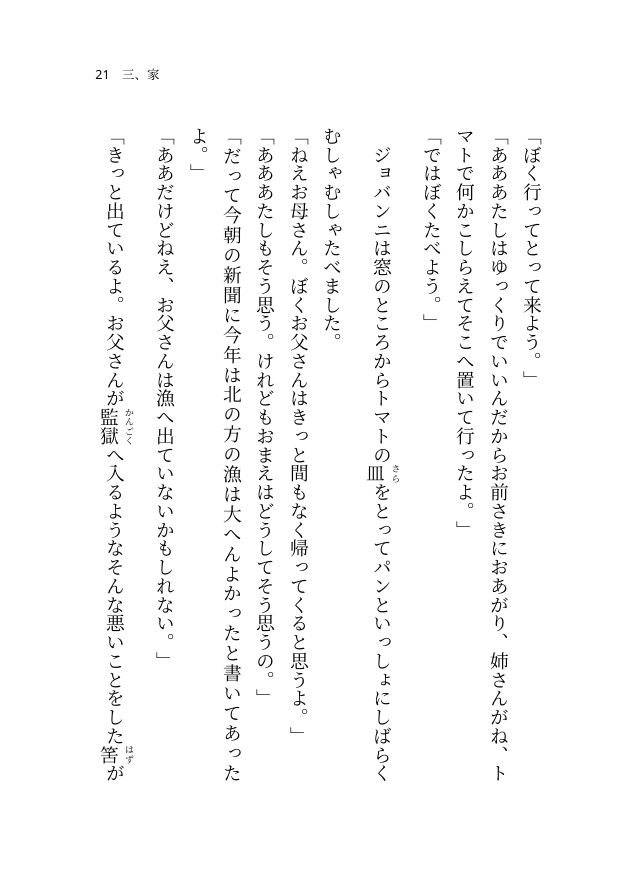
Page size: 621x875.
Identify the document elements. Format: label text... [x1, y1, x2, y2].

text 「ではぼくたべよう。」 [416, 127, 449, 783]
text 「ねえお母さん。ぼくお父さんはきっと間もなく帰ってくると思うよ。」 [283, 127, 316, 783]
text 「ぼく行ってとって来よう。」 [516, 127, 549, 783]
text 「だって今朝の新聞に今年は北の方の漁は大へんよかったと書いてあったよ。」 [183, 127, 249, 783]
text 「あああたしはゆっくりでいいんだからお前さきにおあがり、姉さんがね、トマトで何かこしらえてそこへ置いて行ったよ。」 [449, 127, 516, 783]
text 「きっと出ているよ。お父さんがへ入るようなそんな悪いことをしたがないんだ。この前お父さんが持ってきて学校へしたきなのらだのとなかいの角だの今だってみんな標本室にあるんだ。六年生なんか授業のとき先生がかわるがわる教室へ持って行くよ。一昨年修学旅行で〔以下数文字分空白〕 [83, 127, 149, 783]
text 「あああたしもそう思う。けれどもおまえはどうしてそう思うの。」 [249, 127, 283, 783]
text ジョバンニは窓のところからトマトのをとってパンといっしょにしばらくむしゃむしゃたべました。 [316, 127, 416, 783]
text 「ああだけどねえ、お父さんは漁へ出ていないかもしれない。」 [149, 127, 183, 783]
